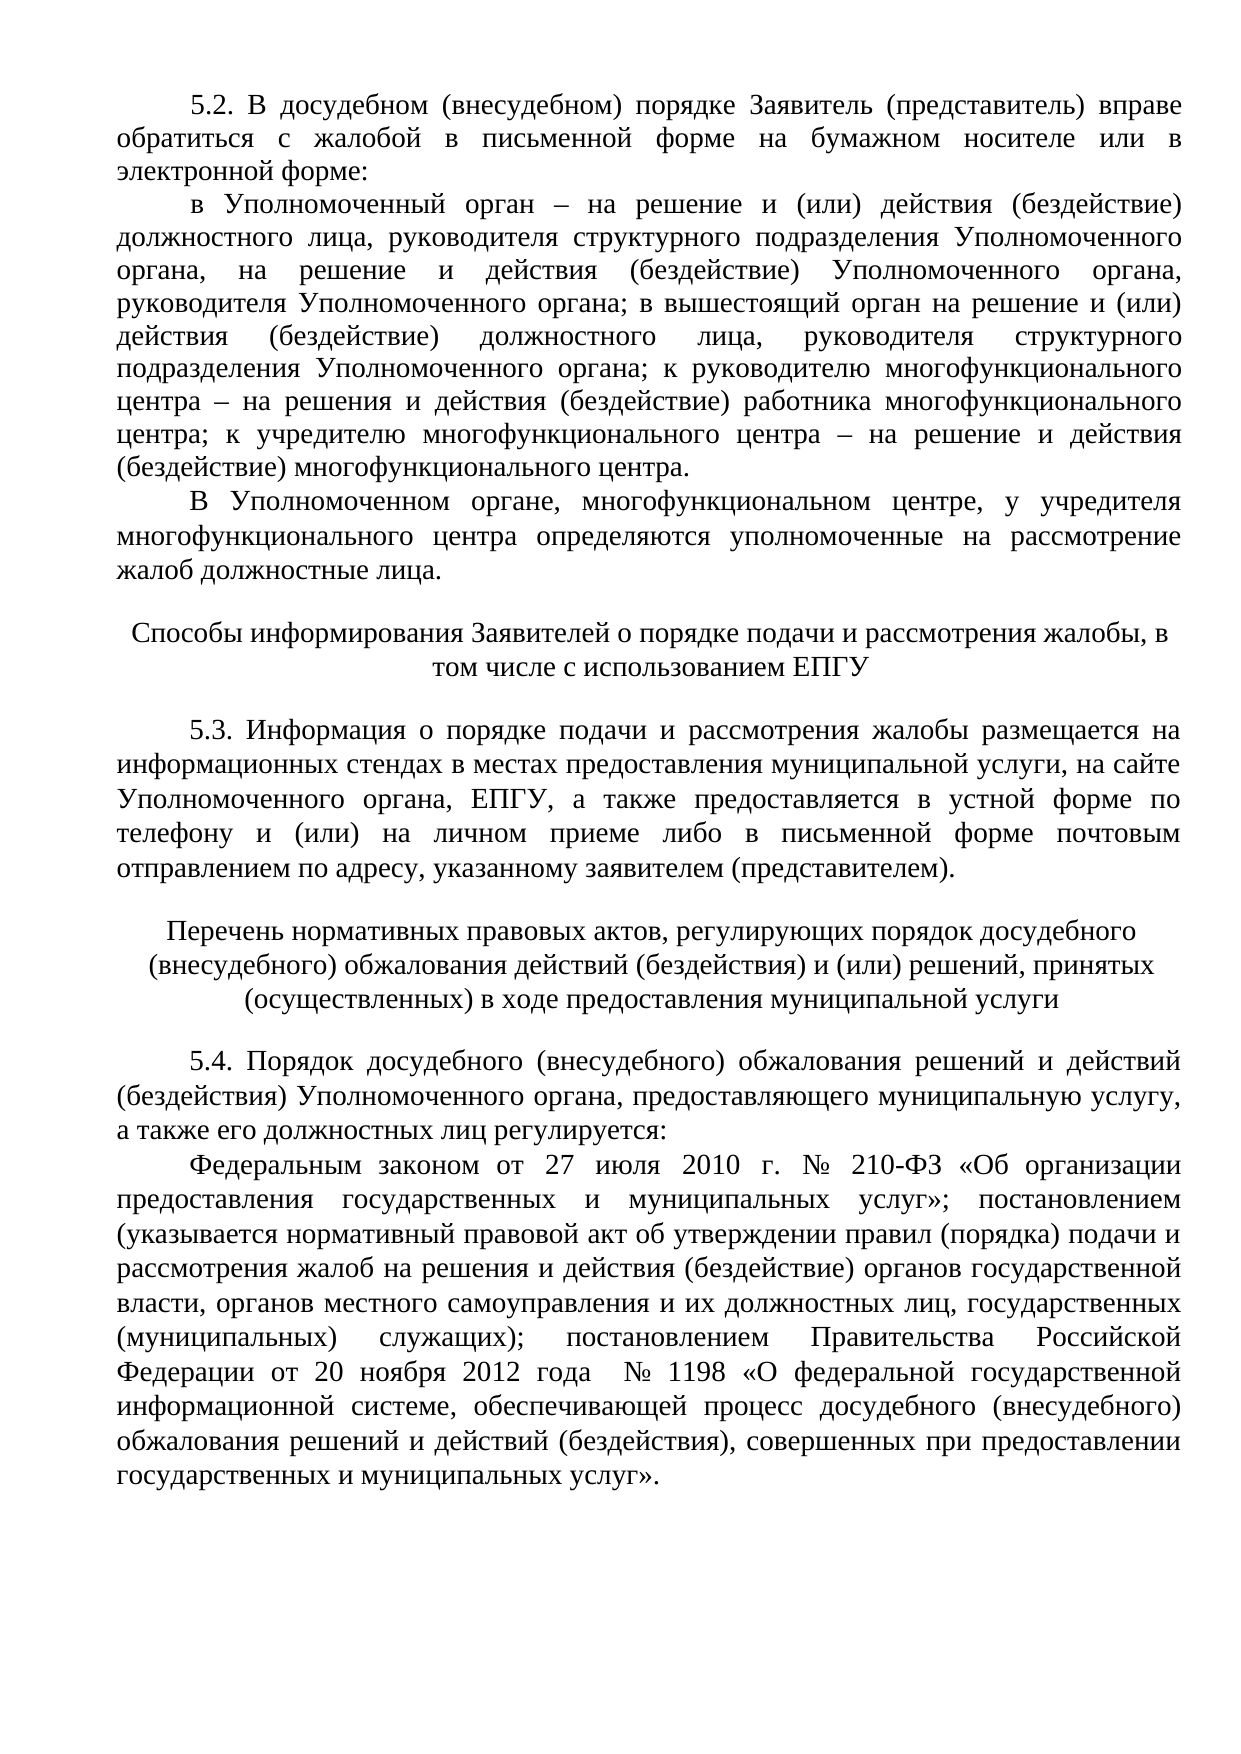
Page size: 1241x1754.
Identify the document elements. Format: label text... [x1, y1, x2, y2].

text 5.3. Информация о порядке подачи и рассмотрения жалобы размещается на информационных стендах в местах предоставления муниципальной услуги, на сайте Уполномоченного органа, ЕПГУ, а также предоставляется в устной форме по телефону и (или) на личном приеме либо в письменной форме почтовым отправлением по адресу, указанному заявителем (представителем). [116, 712, 1182, 883]
text 5.4. Порядок досудебного (внесудебного) обжалования решений и действий (бездействия) Уполномоченного органа, предоставляющего муниципальную услугу, а также его должностных лиц регулируется: [116, 1043, 1182, 1146]
text 5.2. В досудебном (внесудебном) порядке Заявитель (представитель) вправе обратиться с жалобой в письменной форме на бумажном носителе или в электронной форме: [116, 88, 1183, 186]
text Способы информирования Заявителей о порядке подачи и рассмотрения жалобы, в том числе с использованием ЕПГУ [121, 616, 1179, 683]
text В Уполномоченном органе, многофункциональном центре, у учредителя многофункционального центра определяются уполномоченные на рассмотрение жалоб должностные лица. [116, 483, 1182, 586]
text Федеральным законом от 27 июля 2010 г. № 210-ФЗ «Об организации предоставления государственных и муниципальных услуг»; постановлением (указывается нормативный правовой акт об утверждении правил (порядка) подачи и рассмотрения жалоб на решения и действия (бездействие) органов государственной власти, органов местного самоуправления и их должностных лиц, государственных (муниципальных) служащих); постановлением Правительства Российской Федерации от 20 ноября 2012 года № 1198 «О федеральной государственной информационной системе, обеспечивающей процесс досудебного (внесудебного) обжалования решений и действий (бездействия), совершенных при предоставлении государственных и муниципальных услуг». [116, 1147, 1182, 1491]
text в Уполномоченный орган – на решение и (или) действия (бездействие) должностного лица, руководителя структурного подразделения Уполномоченного органа, на решение и действия (бездействие) Уполномоченного органа, руководителя Уполномоченного органа; в вышестоящий орган на решение и (или) действия (бездействие) должностного лица, руководителя структурного подразделения Уполномоченного органа; к руководителю многофункционального центра – на решения и действия (бездействие) работника многофункционального центра; к учредителю многофункционального центра – на решение и действия (бездействие) многофункционального центра. [116, 187, 1183, 483]
text Перечень нормативных правовых актов, регулирующих порядок досудебного (внесудебного) обжалования действий (бездействия) и (или) решений, принятых (осуществленных) в ходе предоставления муниципальной услуги [121, 913, 1182, 1014]
